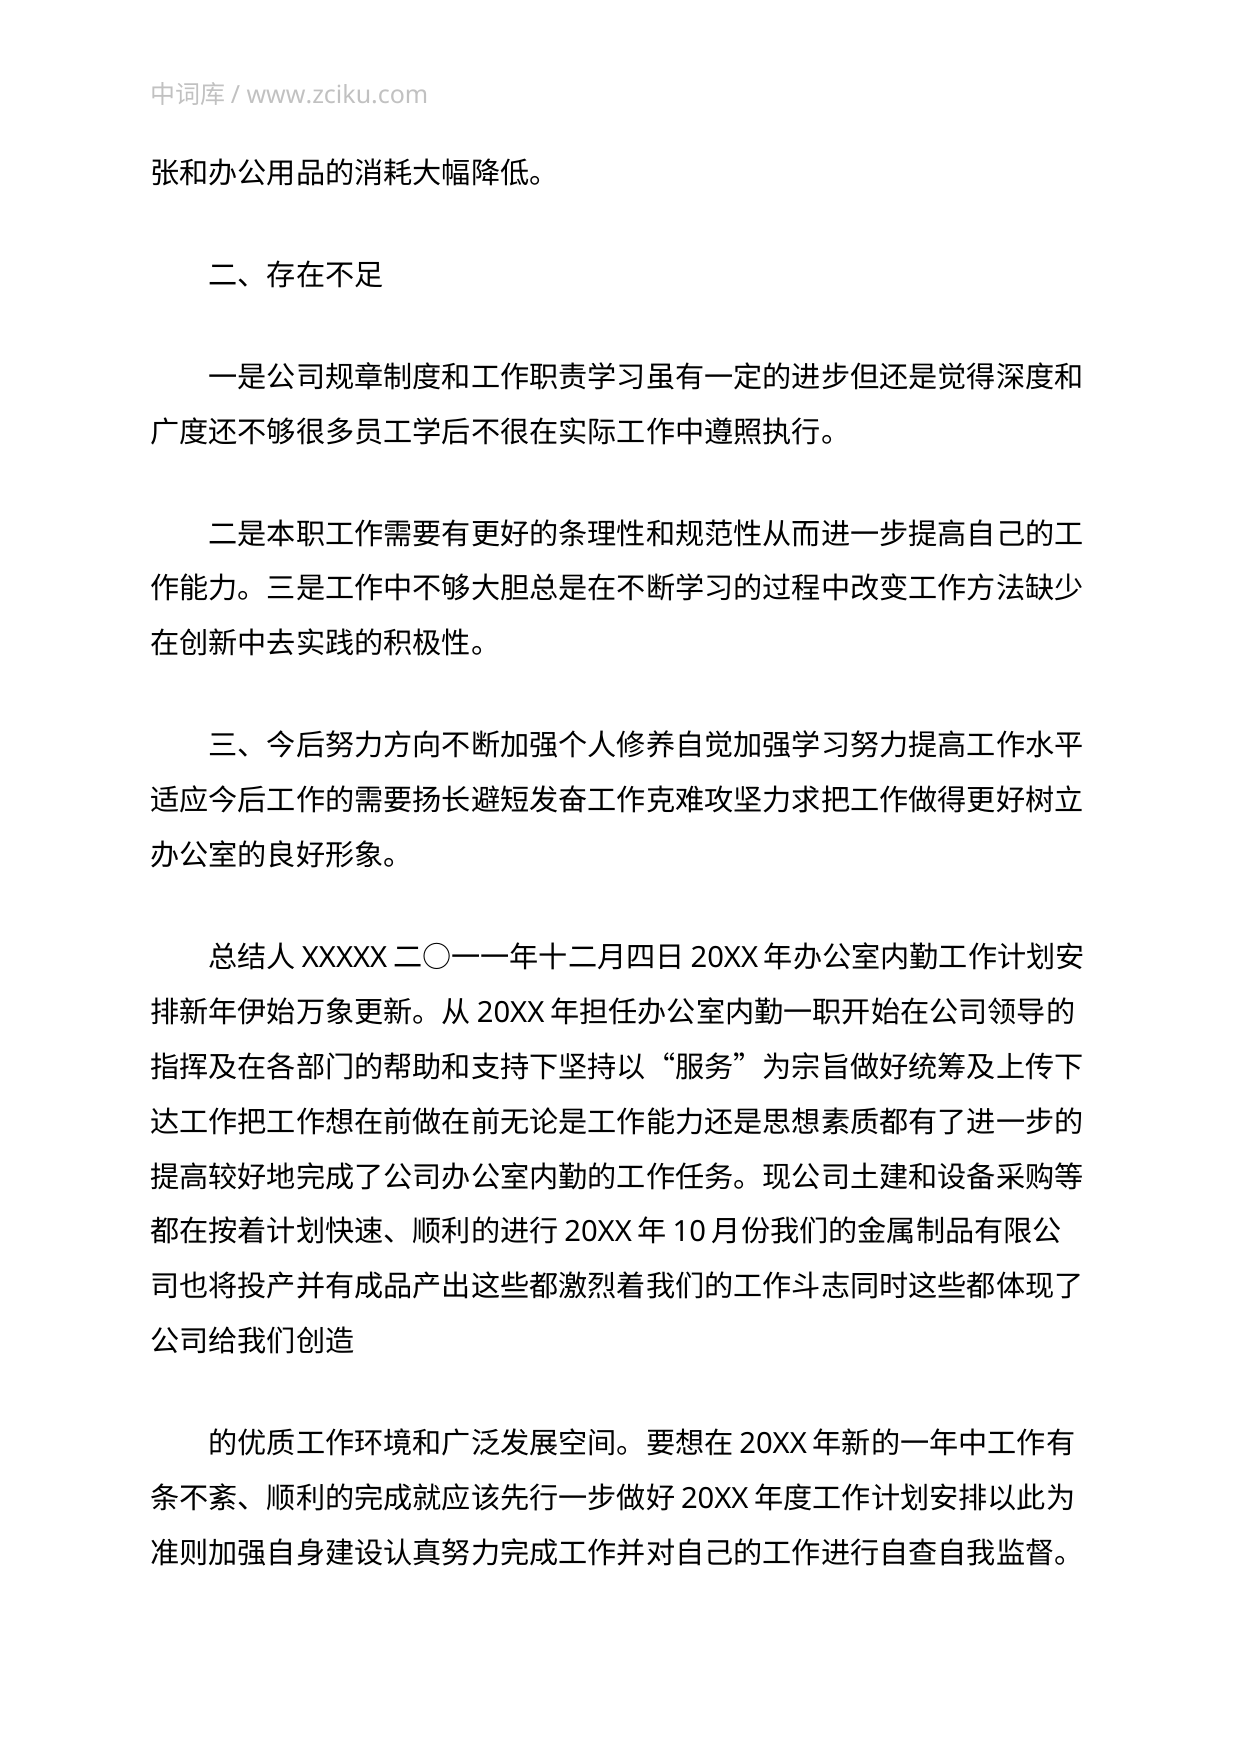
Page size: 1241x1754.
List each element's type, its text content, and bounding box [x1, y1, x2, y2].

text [150, 150, 1090, 192]
text 的优质工作环境和广泛发展空间。要想在20XX年新的一年中工作有条不紊、顺利的完成就应该先行一步做好20XX年度工作计划安排以此为准则加强自身建设认真努力完成工作并对自己的工作进行自查自我监督。 [150, 1420, 1090, 1572]
text 一是公司规章制度和工作职责学习虽有一定的进步但还是觉得深度和广度还不够很多员工学后不很在实际工作中遵照执行。 [150, 353, 1090, 451]
text 二是本职工作需要有更好的条理性和规范性从而进一步提高自己的工作能力。三是工作中不够大胆总是在不断学习的过程中改变工作方法缺少在创新中去实践的积极性。 [150, 510, 1090, 662]
text 三、今后努力方向不断加强个人修养自觉加强学习努力提高工作水平适应今后工作的需要扬长避短发奋工作克难攻坚力求把工作做得更好树立办公室的良好形象。 [150, 722, 1090, 874]
text 总结人XXXXX二○一一年十二月四日20XX年办公室内勤工作计划安排新年伊始万象更新。从20XX年担任办公室内勤一职开始在公司领导的指挥及在各部门的帮助和支持下坚持以“服务”为宗旨做好统筹及上传下达工作把工作想在前做在前无论是工作能力还是思想素质都有了进一步的提高较好地完成了公司办公室内勤的工作任务。现公司土建和设备采购等都在按着计划快速、顺利的进行20XX年10月份我们的金属制品有限公司也将投产并有成品产出这些都激烈着我们的工作斗志同时这些都体现了公司给我们创造 [150, 933, 1090, 1360]
text 二、存在不足 [150, 252, 1090, 294]
